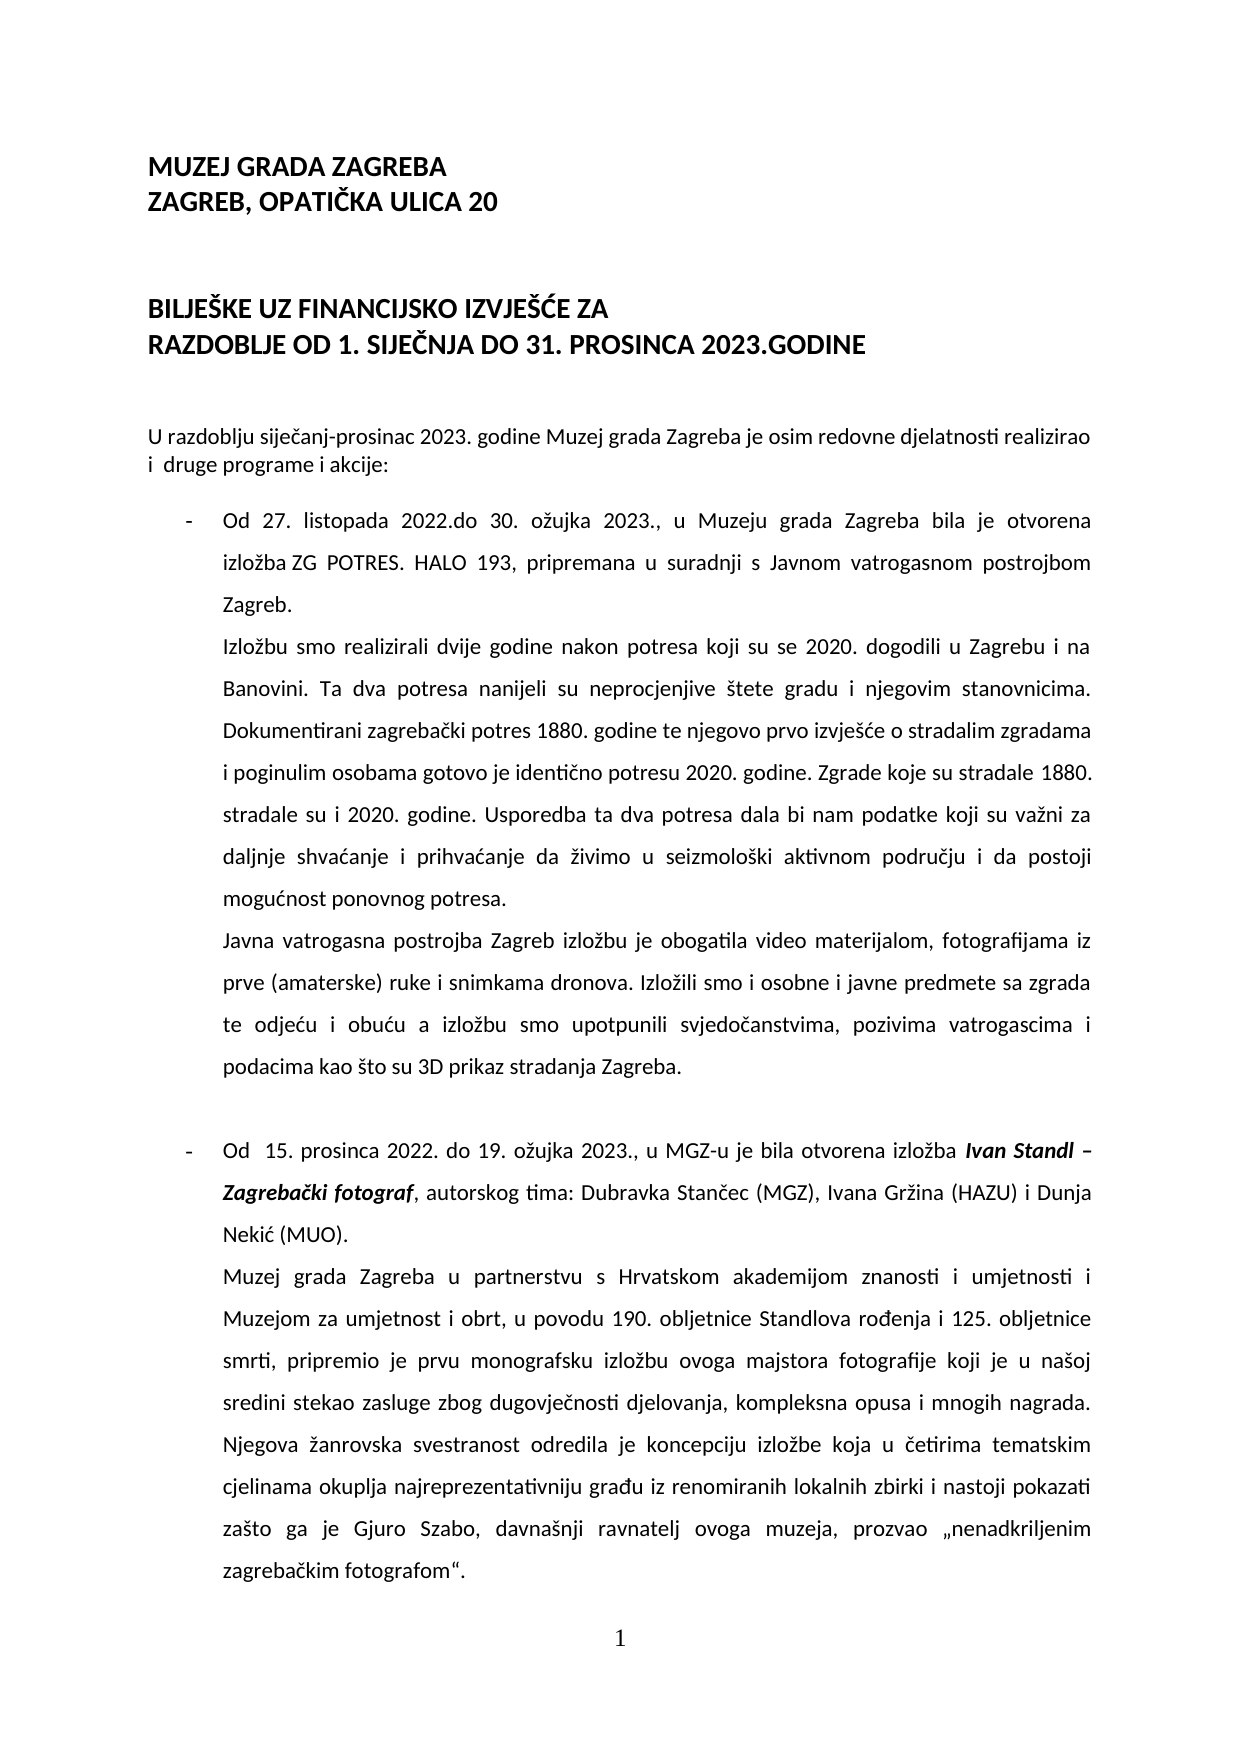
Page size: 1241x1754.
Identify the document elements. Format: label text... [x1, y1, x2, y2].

subtitle BILJEŠKE UZ FINANCIJSKO IZVJEŠĆE ZA [148, 290, 1093, 326]
list Od 27. listopada 2022.do 30. ožujka 2023., u Muzeju grada Zagreba bila je otvorena izložba ZG POTRES. HALO 193, pripremana u suradnji s Javnom vatrogasnom postrojbom Zagreb. [185, 506, 1093, 618]
text Javna vatrogasna postrojba Zagreb izložbu je obogatila video materijalom, fotografijama iz prve (amaterske) ruke i snimkama dronova. Izložili smo i osobne i javne predmete sa zgrada te odjeću i obuću a izložbu smo upotpunili svjedočanstvima, pozivima vatrogascima i podacima kao što su 3D prikaz stradanja Zagreba. [223, 926, 1093, 1080]
subtitle RAZDOBLJE OD 1. SIJEČNJA DO 31. PROSINCA 2023.GODINE [148, 326, 1093, 361]
list Od 15. prosinca 2022. do 19. ožujka 2023., u MGZ-u je bila otvorena izložba Ivan Standl – Zagrebački fotograf, autorskog tima: Dubravka Stančec (MGZ), Ivana Gržina (HAZU) i Dunja Nekić (MUO). [185, 1136, 1093, 1248]
subtitle ZAGREB, OPATIČKA ULICA 20 [148, 183, 1093, 219]
subtitle MUZEJ GRADA ZAGREBA [148, 148, 1093, 183]
list Muzej grada Zagreba u partnerstvu s Hrvatskom akademijom znanosti i umjetnosti i Muzejom za umjetnost i obrt, u povodu 190. obljetnice Standlova rođenja i 125. obljetnice smrti, pripremio je prvu monografsku izložbu ovoga majstora fotografije koji je u našoj sredini stekao zasluge zbog dugovječnosti djelovanja, kompleksna opusa i mnogih nagrada. Njegova žanrovska svestranost odredila je koncepciju izložbe koja u četirima tematskim cjelinama okuplja najreprezentativniju građu iz renomiranih lokalnih zbirki i nastoji pokazati zašto ga je Gjuro Szabo, davnašnji ravnatelj ovoga muzeja, prozvao „nenadkriljenim zagrebačkim fotografom“. [223, 1262, 1093, 1584]
text U razdoblju siječanj-prosinac 2023. godine Muzej grada Zagreba je osim redovne djelatnosti realizirao i druge programe i akcije: [148, 422, 1093, 478]
text Izložbu smo realizirali dvije godine nakon potresa koji su se 2020. dogodili u Zagrebu i na Banovini. Ta dva potresa nanijeli su neprocjenjive štete gradu i njegovim stanovnicima. Dokumentirani zagrebački potres 1880. godine te njegovo prvo izvješće o stradalim zgradama i poginulim osobama gotovo je identično potresu 2020. godine. Zgrade koje su stradale 1880. stradale su i 2020. godine. Usporedba ta dva potresa dala bi nam podatke koji su važni za daljnje shvaćanje i prihvaćanje da živimo u seizmološki aktivnom području i da postoji mogućnost ponovnog potresa. [223, 632, 1093, 912]
